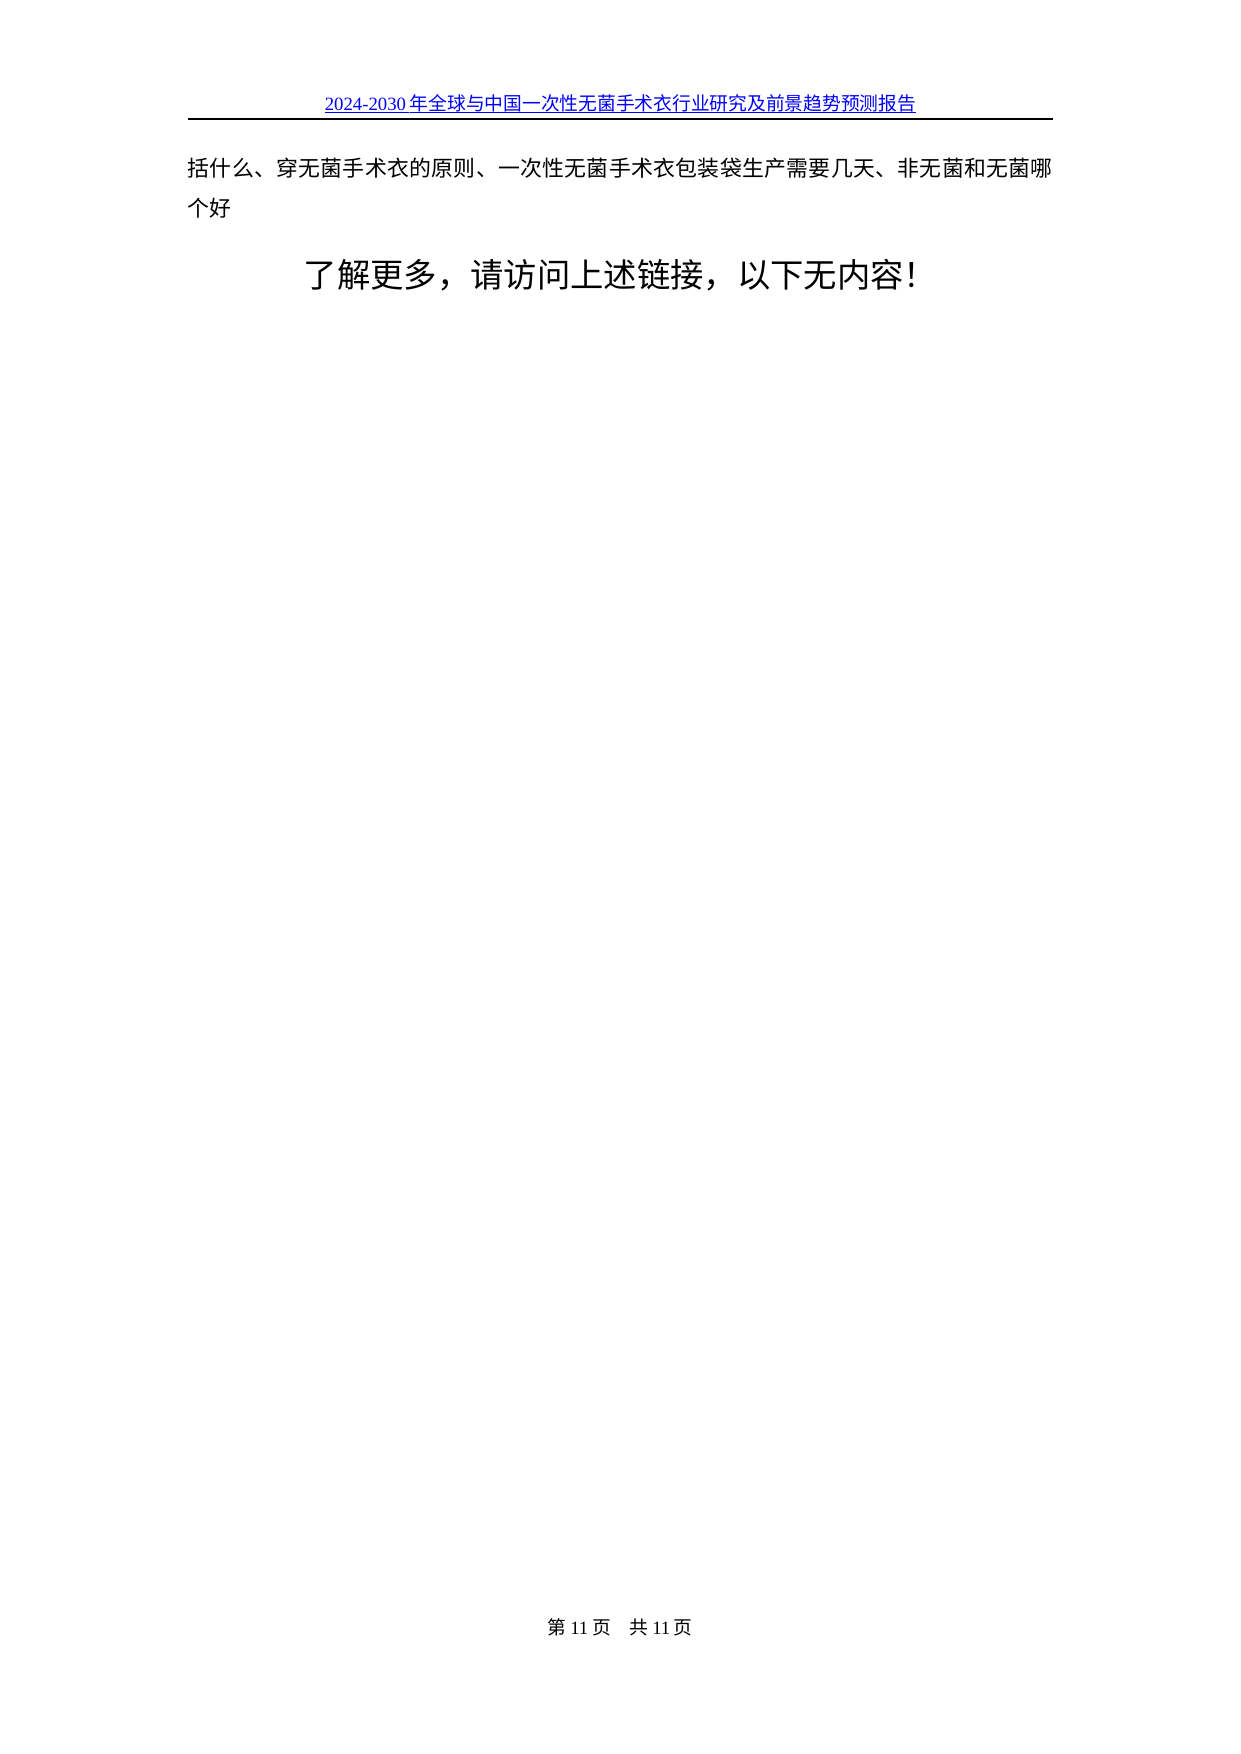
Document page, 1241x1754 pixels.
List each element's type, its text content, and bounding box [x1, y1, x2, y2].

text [187, 150, 1053, 223]
title 了解更多，请访问上述链接，以下无内容！ [187, 241, 1053, 306]
